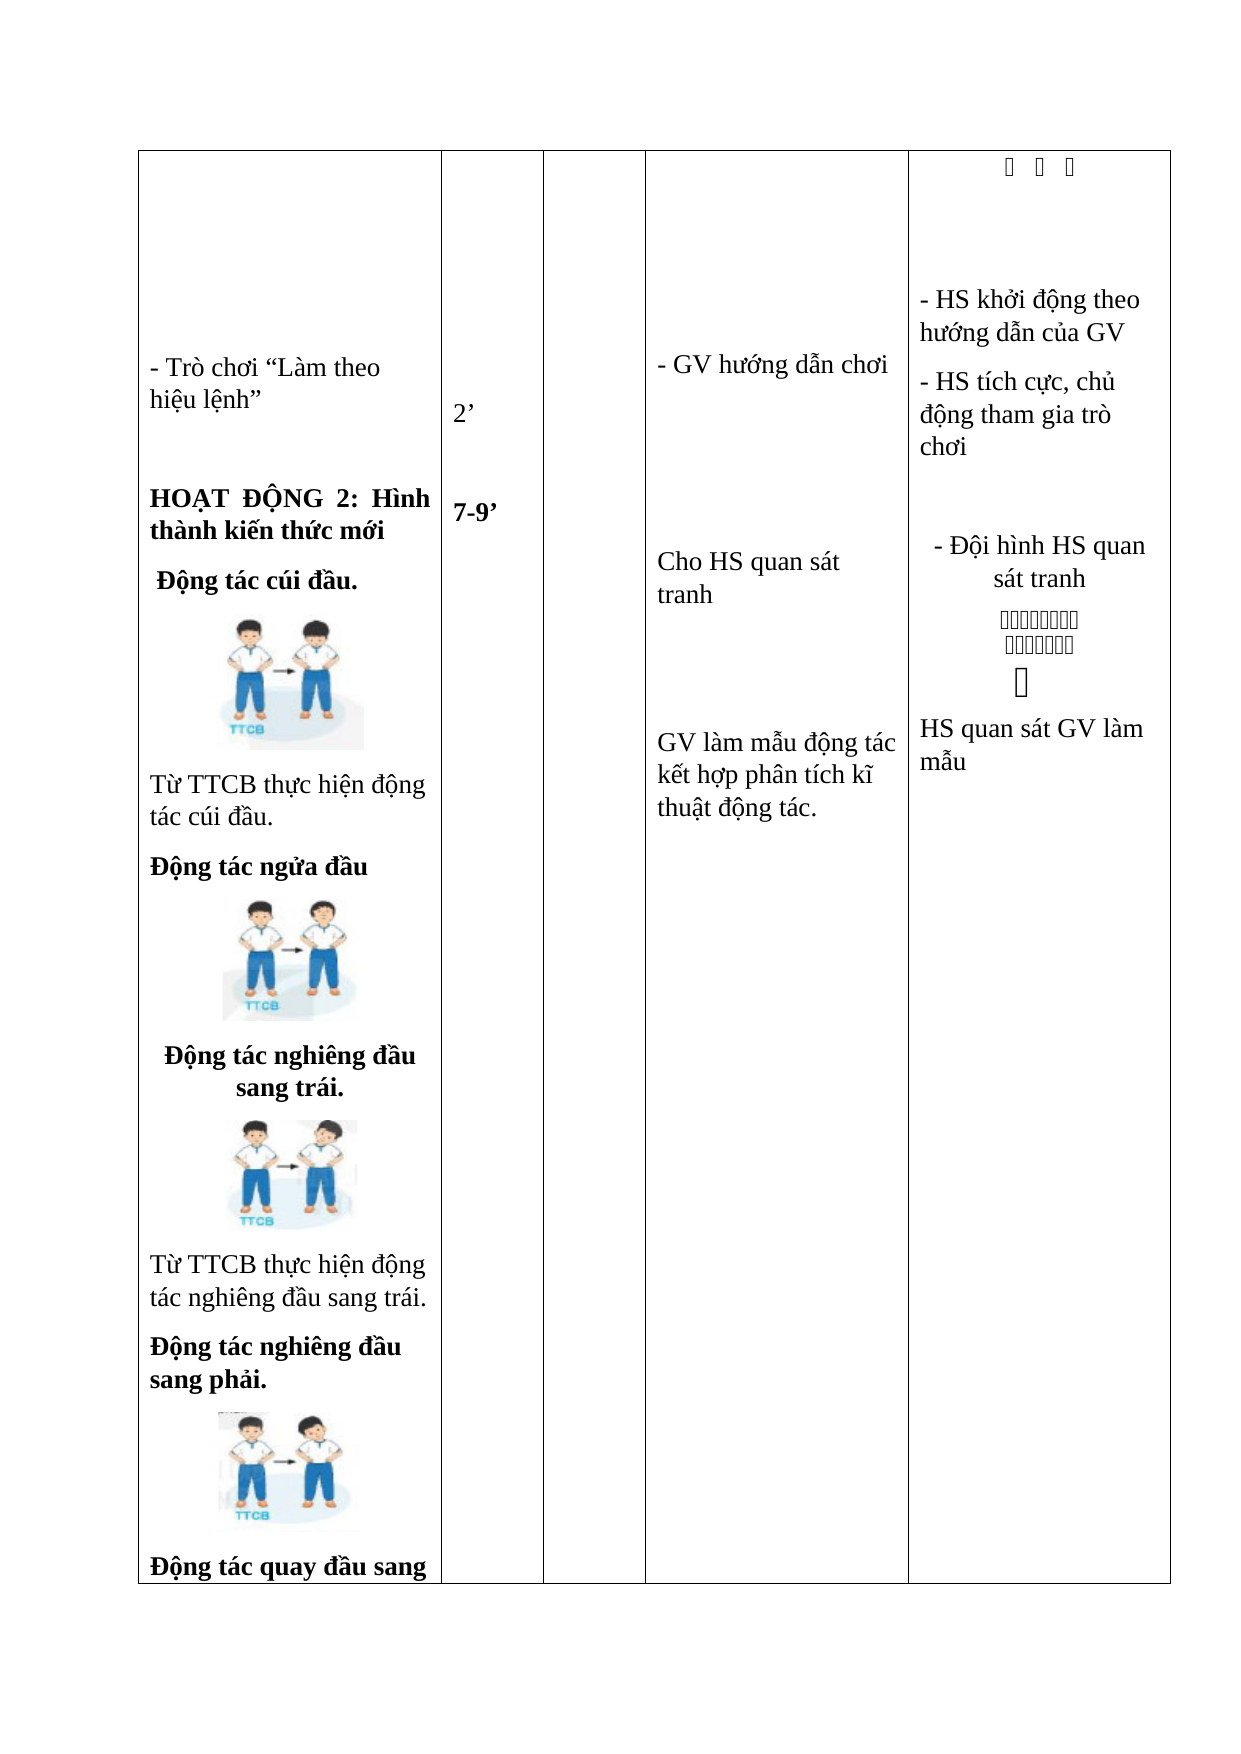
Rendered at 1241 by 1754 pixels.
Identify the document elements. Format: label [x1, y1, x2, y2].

picture [218, 1412, 362, 1532]
table_cell [139, 151, 441, 1582]
table_cell [544, 151, 645, 1582]
picture [222, 899, 358, 1021]
table_cell [909, 151, 1170, 1582]
picture [215, 613, 365, 750]
table_cell [442, 151, 543, 1582]
picture [222, 1120, 358, 1231]
table_cell [646, 151, 908, 1582]
